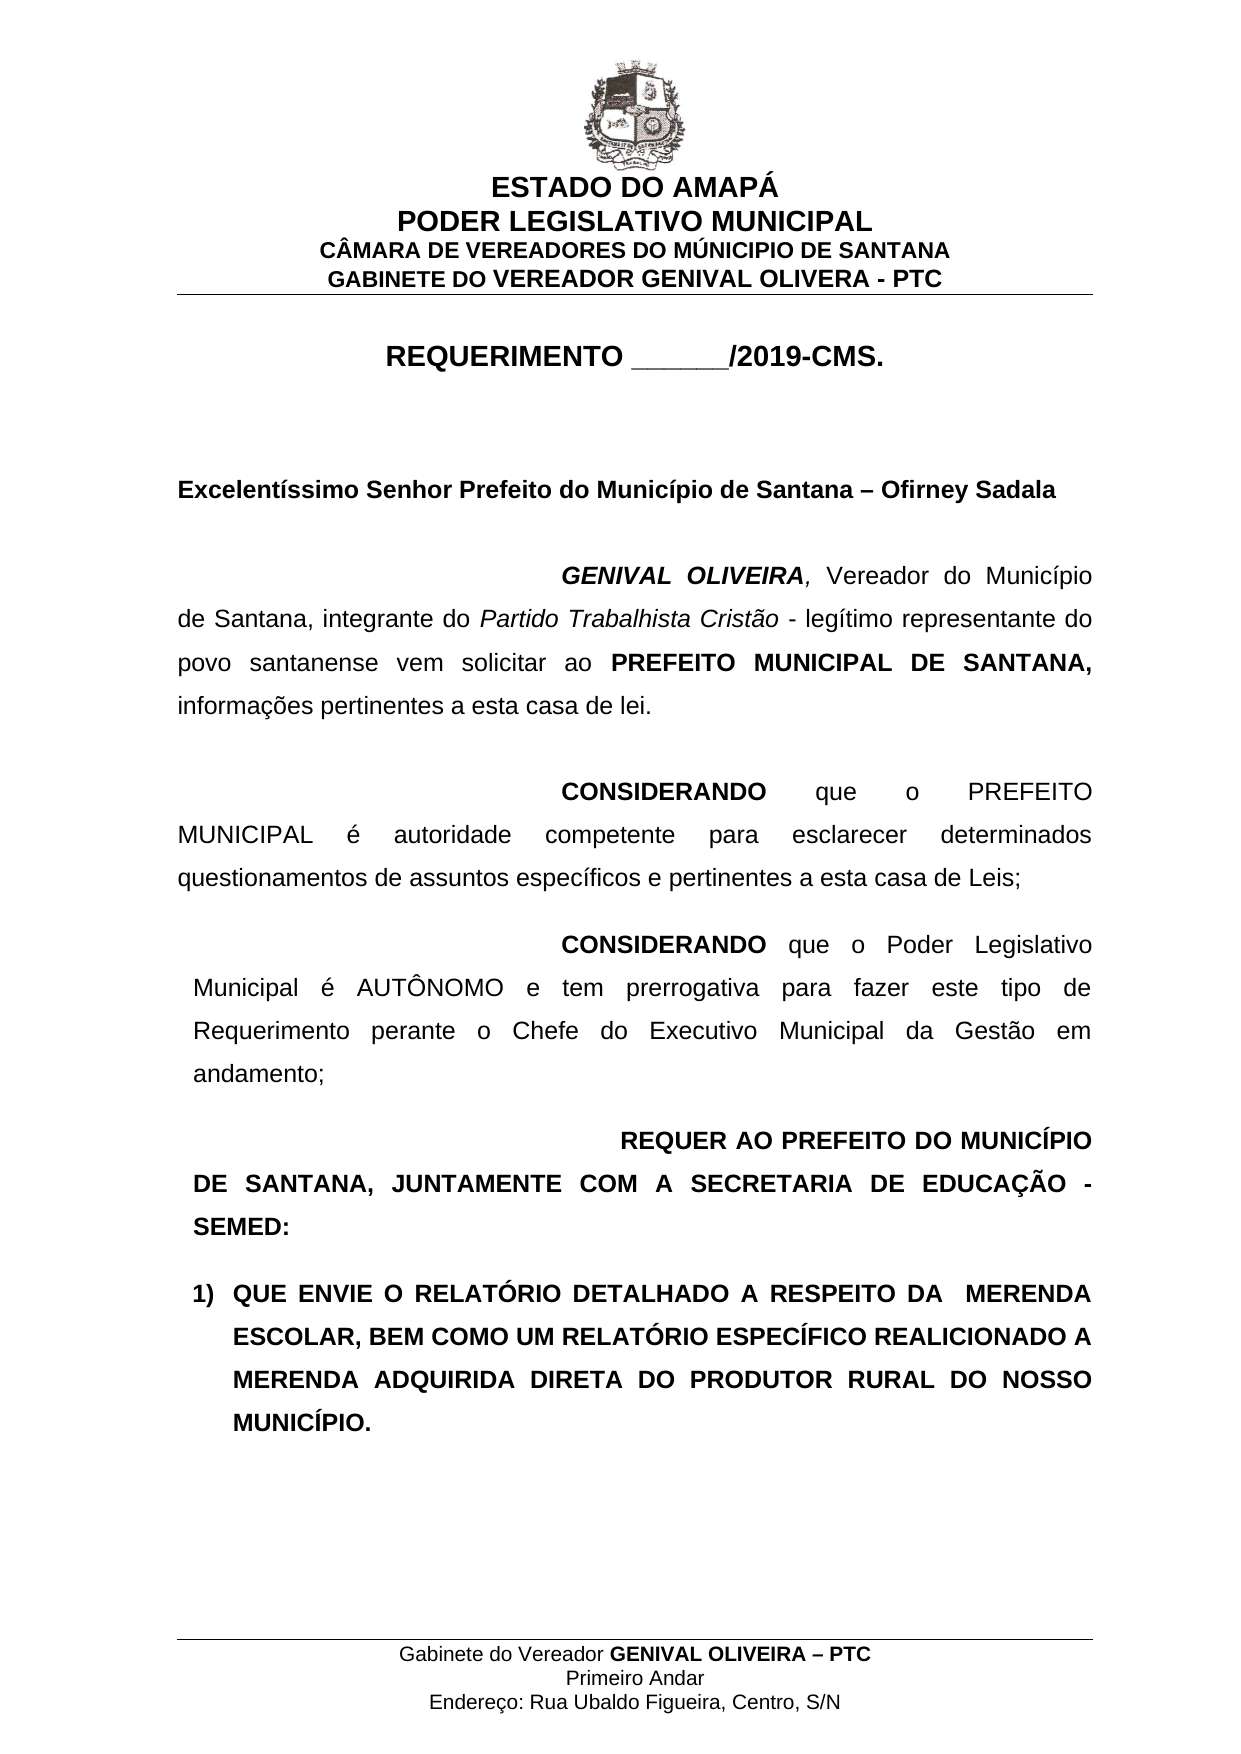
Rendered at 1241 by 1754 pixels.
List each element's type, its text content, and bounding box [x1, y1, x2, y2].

text CONSIDERANDO que o PREFEITO MUNICIPAL é autoridade competente para esclarecer determinados questionamentos de assuntos específicos e pertinentes a esta casa de Leis; [177, 777, 1093, 892]
picture [584, 59, 686, 171]
text CONSIDERANDO que o Poder Legislativo Municipal é AUTÔNOMO e tem prerrogativa para fazer este tipo de Requerimento perante o Chefe do Executivo Municipal da Gestão em andamento; [193, 930, 1093, 1088]
text Excelentíssimo Senhor Prefeito do Município de Santana – Ofirney Sadala [177, 475, 1093, 504]
text GENIVAL OLIVEIRA, Vereador do Município de Santana, integrante do Partido Trabalhista Cristão - legítimo representante do povo santanense vem solicitar ao PREFEITO MUNICIPAL DE SANTANA, informações pertinentes a esta casa de lei. [177, 561, 1093, 719]
text REQUERIMENTO ______/2019-CMS. [177, 338, 1093, 372]
list QUE ENVIE O RELATÓRIO DETALHADO A RESPEITO DA MERENDA ESCOLAR, BEM COMO UM RELATÓRIO ESPECÍFICO REALICIONADO A MERENDA ADQUIRIDA DIRETA DO PRODUTOR RURAL DO NOSSO MUNICÍPIO. [192, 1278, 1093, 1437]
text REQUER AO PREFEITO DO MUNICÍPIO DE SANTANA, JUNTAMENTE COM A SECRETARIA DE EDUCAÇÃO - SEMED: [193, 1126, 1093, 1241]
